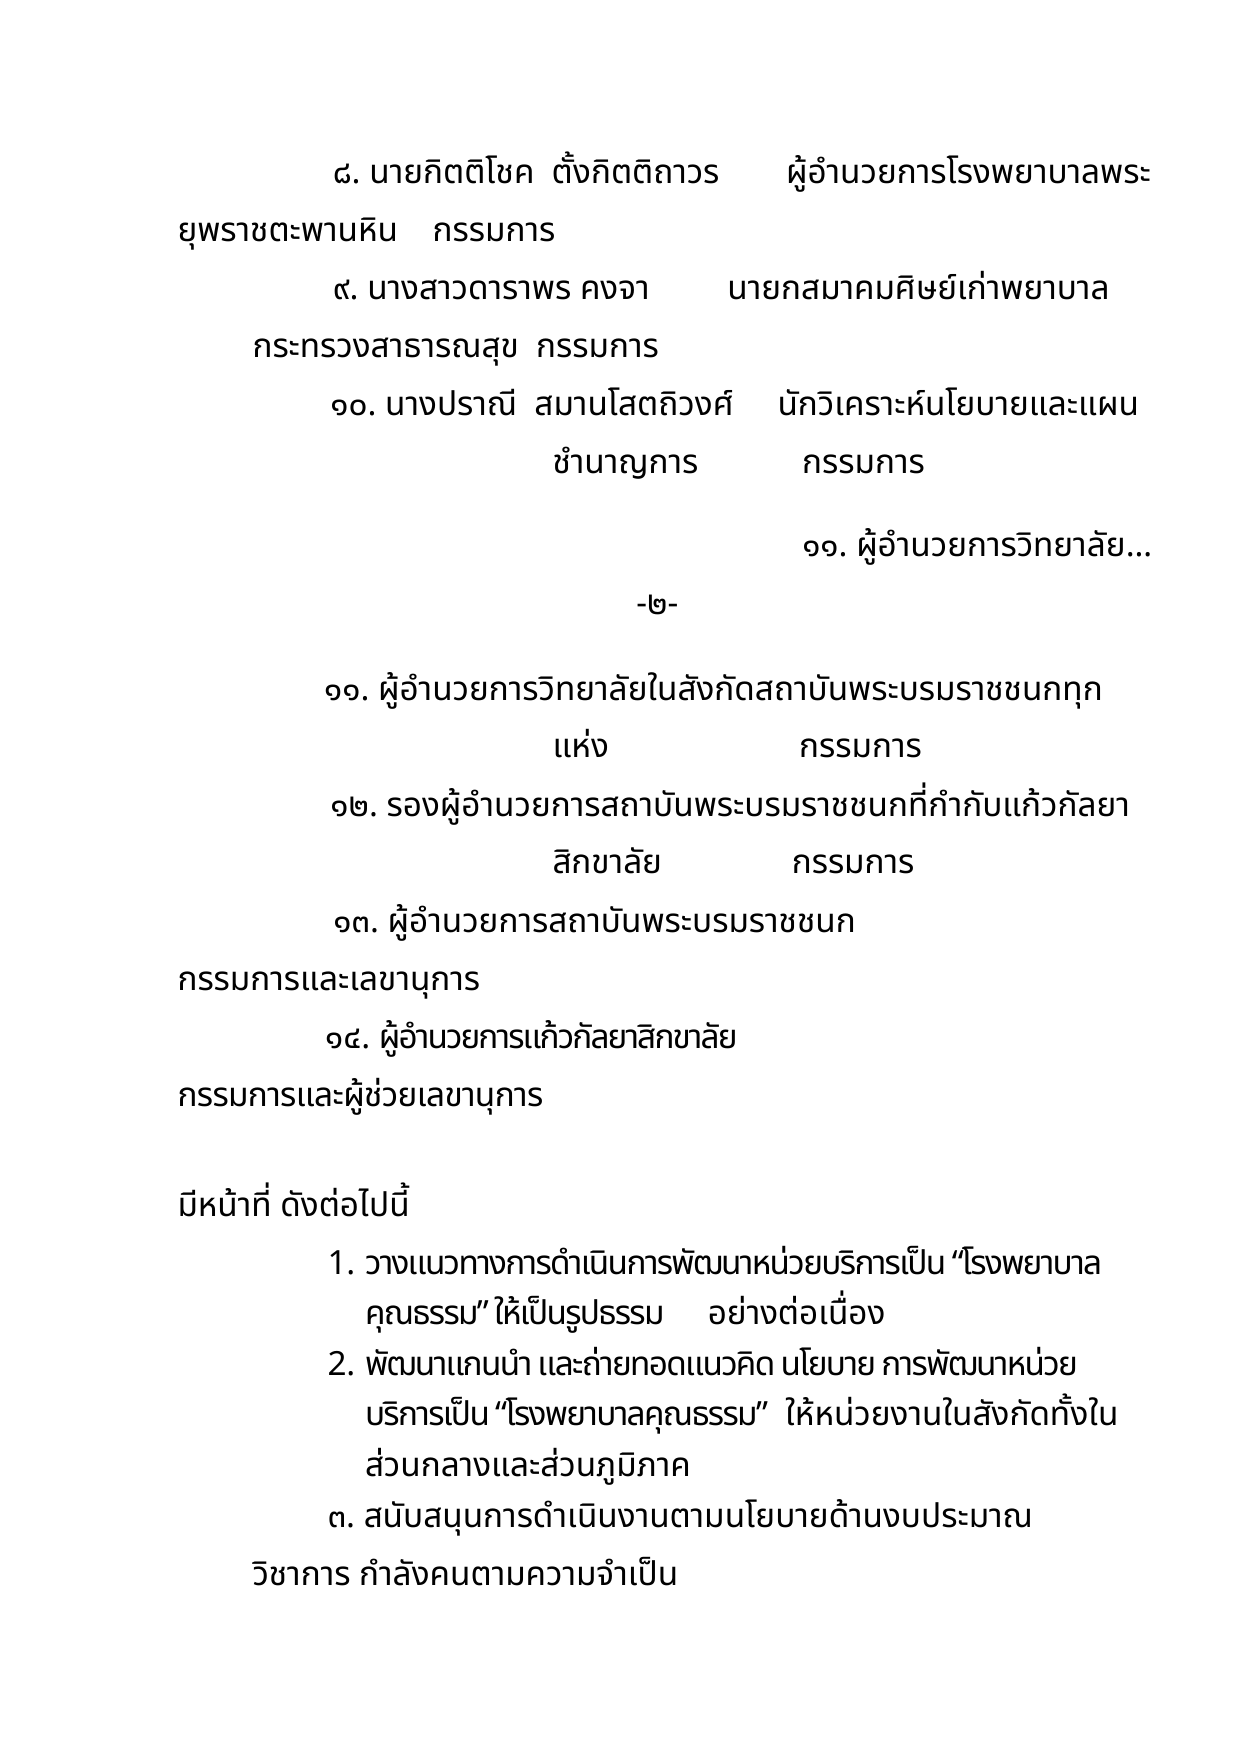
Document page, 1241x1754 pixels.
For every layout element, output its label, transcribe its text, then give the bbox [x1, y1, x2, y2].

text ๘. นายกิตติโชค ตั้งกิตติถาวร ผู้อำนวยการโรงพยาบาลพระยุพราชตะพานหิน กรรมการ [177, 148, 1152, 256]
text มีหน้าที่ ดังต่อไปนี้ [177, 1181, 1122, 1231]
text ๑๐. นางปราณี สมานโสตถิวงศ์ นักวิเคราะห์นโยบายและแผนชำนาญการ กรรมการ [252, 380, 1152, 488]
text ๑๓. ผู้อำนวยการสถาบันพระบรมราชชนก กรรมการและเลขานุการ [177, 896, 1137, 1005]
text ๑๔. ผู้อำนวยการแก้วกัลยาสิกขาลัย กรรมการและผู้ช่วยเลขานุการ [177, 1012, 1152, 1121]
text -๒- [177, 579, 1137, 629]
text ๓. สนับสนุนการดำเนินงานตามนโยบายด้านงบประมาณ วิชาการ กำลังคนตามความจำเป็น [252, 1491, 1122, 1600]
text ๑๒. รองผู้อำนวยการสถาบันพระบรมราชชนกที่กำกับแก้วกัลยาสิกขาลัย กรรมการ [252, 780, 1137, 889]
list วางแนวทางการดำเนินการพัฒนาหน่วยบริการเป็น “โรงพยาบาลคุณธรรม” ให้เป็นรูปธรรม อย่างต่อเนื่อง [327, 1239, 1122, 1340]
text ๑๑. ผู้อำนวยการวิทยาลัยในสังกัดสถาบันพระบรมราชชนกทุกแห่ง กรรมการ [252, 664, 1137, 773]
text ๙. นางสาวดาราพร คงจา นายกสมาคมศิษย์เก่าพยาบาลกระทรวงสาธารณสุข กรรมการ [252, 264, 1152, 372]
list พัฒนาแกนนำ และถ่ายทอดแนวคิด นโยบาย การพัฒนาหน่วยบริการเป็น “โรงพยาบาลคุณธรรม” ให้หน่วยงานในสังกัดทั้งในส่วนกลางและส่วนภูมิภาค [327, 1340, 1122, 1491]
text ๑๑. ผู้อำนวยการวิทยาลัย… [252, 521, 1152, 571]
